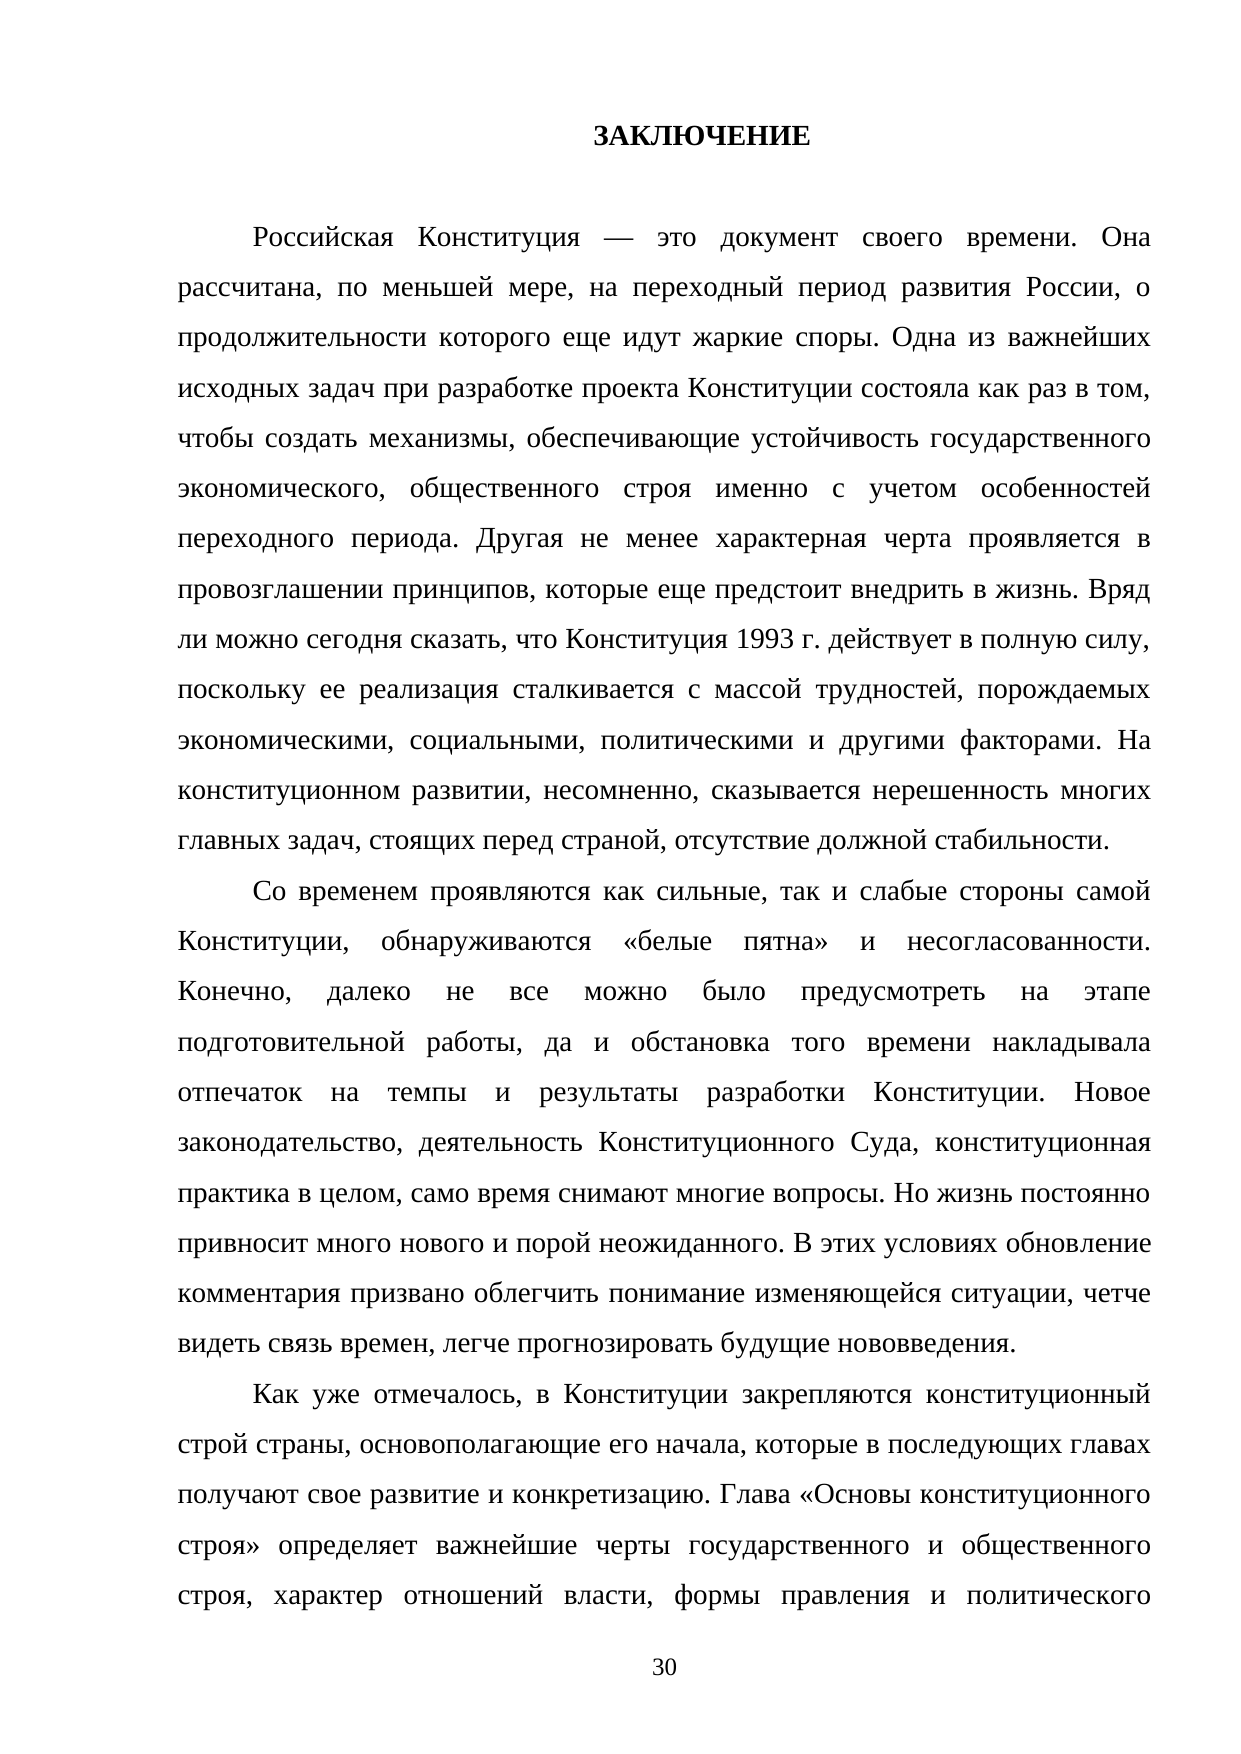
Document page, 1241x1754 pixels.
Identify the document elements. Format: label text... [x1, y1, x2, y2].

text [177, 1376, 1152, 1611]
text Российская Конституция — это документ своего времени. Она рассчитана, по меньшей мере, на переходный период развития России, о продолжительности которого еще идут жаркие споры. Одна из важнейших исходных задач при разработке проекта Конституции состояла как раз в том, чтобы создать механизмы, обеспечивающие устойчивость государственного экономического, общественного строя именно с учетом особенностей переходного периода. Другая не менее характерная черта проявляется в провозглашении принципов, которые еще предстоит внедрить в жизнь. Вряд ли можно сегодня сказать, что Конституция . действует в полную силу, поскольку ее реализация сталкивается с массой трудностей, порождаемых экономическими, социальными, политическими и другими факторами. На конституционном развитии, несомненно, сказывается нерешенность многих главных задач, стоящих перед страной, отсутствие должной стабильности. [177, 219, 1152, 856]
text ЗАКЛЮЧЕНИЕ [177, 118, 1152, 152]
text Со временем проявляются как сильные, так и слабые стороны самой Конституции, обнаруживаются «белые пятна» и несогласованности. Конечно, далеко не все можно было предусмотреть на этапе подготовительной работы, да и обстановка того времени накладывала отпечаток на темпы и результаты разработки Конституции. Новое законодательство, деятельность Конституционного Суда, конституционная практика в целом, само время снимают многие вопросы. Но жизнь постоянно привносит много нового и порой неожиданного. В этих условиях обновление комментария призвано облегчить понимание изменяющейся ситуации, четче видеть связь времен, легче прогнозировать будущие нововведения. [177, 873, 1152, 1359]
